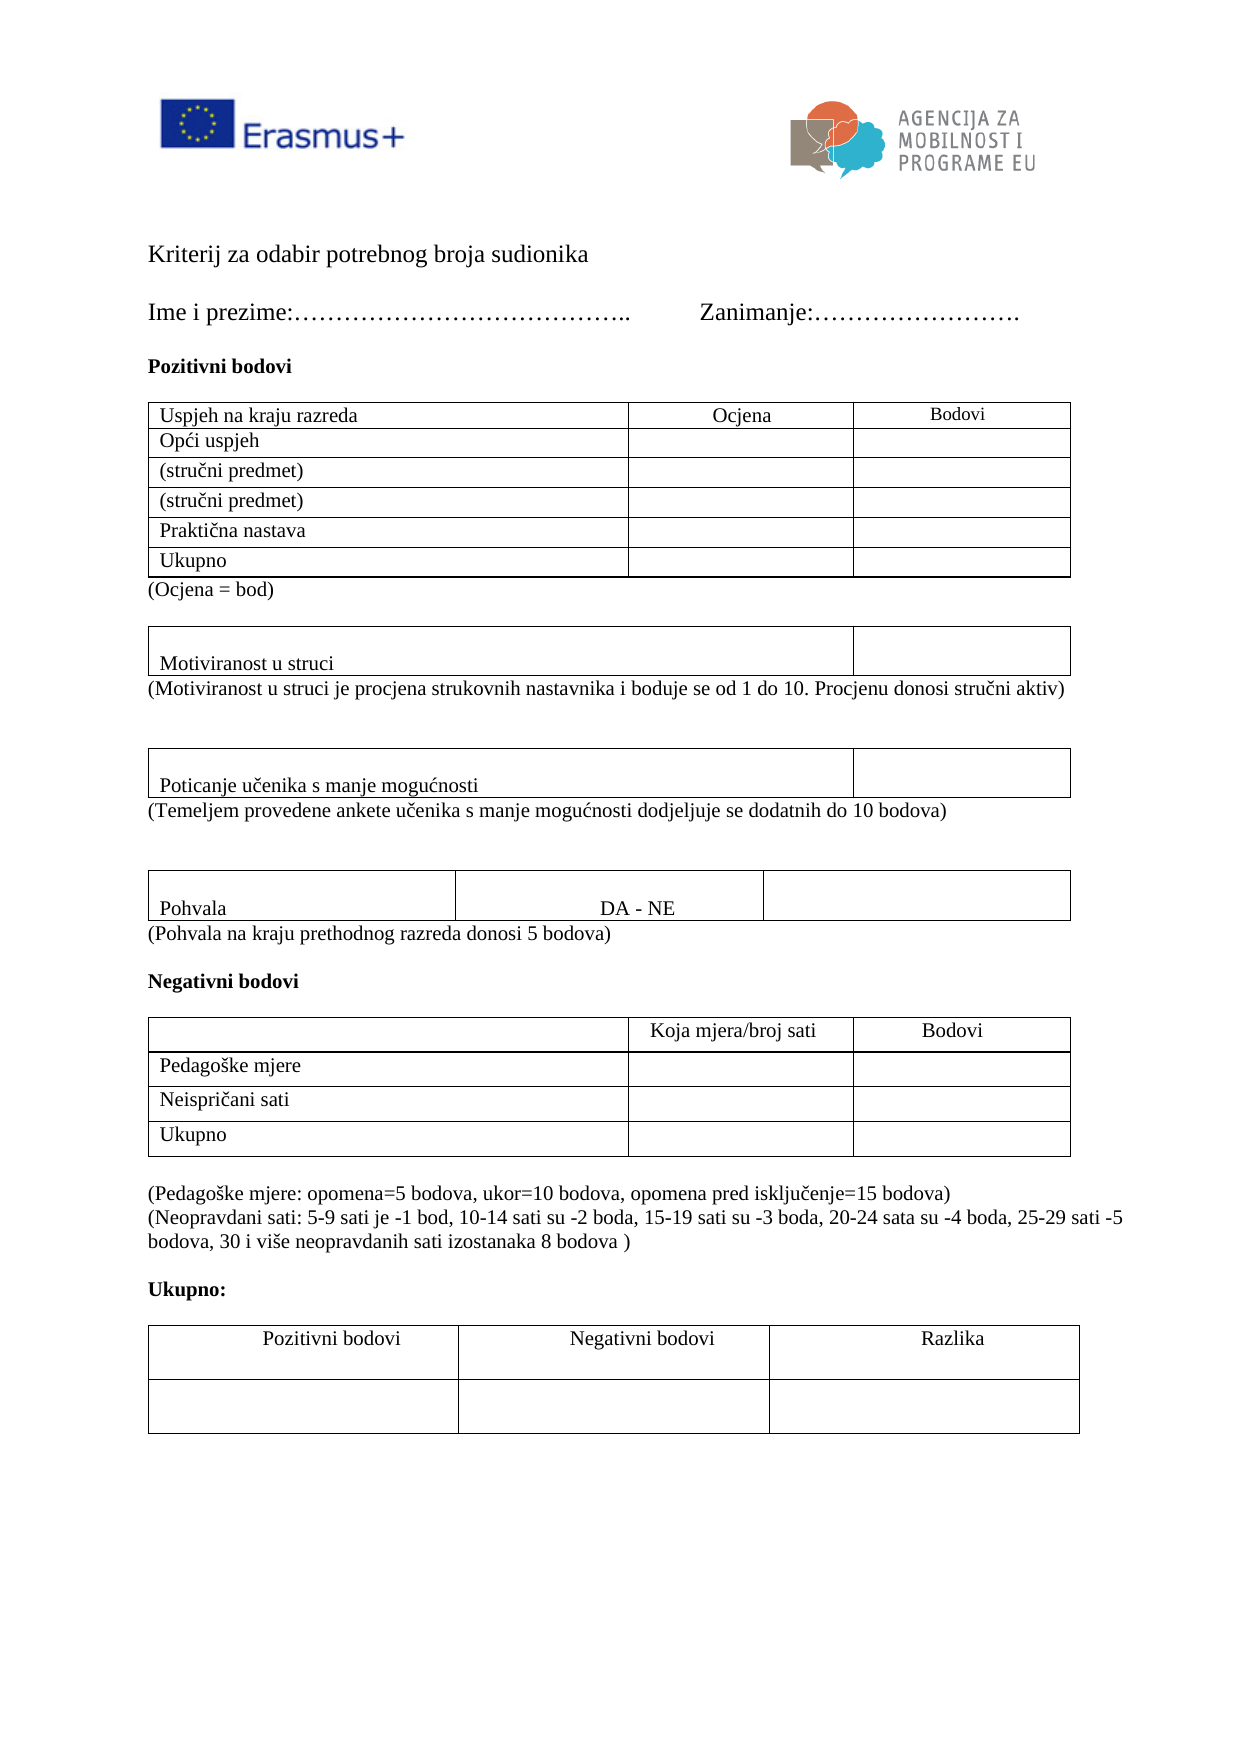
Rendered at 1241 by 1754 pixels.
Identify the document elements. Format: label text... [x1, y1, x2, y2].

table_cell [854, 488, 1070, 517]
table_cell [629, 548, 853, 576]
table_cell (stručni predmet) [149, 488, 628, 517]
table_header [764, 871, 1070, 919]
text (Pohvala na kraju prethodnog razreda donosi 5 bodova) [148, 921, 1149, 944]
table_header DA - NE [456, 871, 763, 919]
table_cell [770, 1380, 1079, 1433]
table_header [149, 1018, 628, 1051]
table_cell [854, 1053, 1070, 1086]
table_header Motiviranost u struci [149, 627, 853, 675]
table_header Koja mjera/broj sati [629, 1018, 853, 1051]
text (Temeljem provedene ankete učenika s manje mogućnosti dodjeljuje se dodatnih do 10 bodova) [148, 798, 1149, 822]
table_header Bodovi [854, 403, 1070, 427]
table_cell [629, 488, 853, 517]
table_header [854, 627, 1070, 675]
text (Pedagoške mjere: opomena=5 bodova, ukor=10 bodova, opomena pred isključenje=15 bodova) [148, 1181, 1149, 1205]
text Ime i prezime:………………………………….. Zanimanje:……………………. [148, 297, 1149, 325]
table_cell [854, 1087, 1070, 1121]
table_cell [629, 1122, 853, 1156]
table_cell [629, 1087, 853, 1121]
table_cell Pedagoške mjere [149, 1053, 628, 1086]
table_header Pozitivni bodovi [149, 1326, 458, 1379]
text Ukupno: [148, 1277, 1149, 1301]
table_cell [854, 548, 1070, 576]
table_cell [459, 1380, 769, 1433]
table_cell [629, 518, 853, 547]
table_header [854, 749, 1070, 797]
text (Neopravdani sati: 5-9 sati je -1 bod, 10-14 sati su -2 boda, 15-19 sati su -3 boda, 20-24 sata su -4 boda, 25-29 sati -5 bodova, 30 i više neopravdanih sati izostanaka 8 bodova ) [148, 1205, 1149, 1253]
text Kriterij za odabir potrebnog broja sudionika [148, 239, 1149, 268]
table_header Razlika [770, 1326, 1079, 1379]
table_cell Neispričani sati [149, 1087, 628, 1121]
text (Motiviranost u struci je procjena strukovnih nastavnika i boduje se od 1 do 10. Procjenu donosi stručni aktiv) [148, 676, 1149, 700]
table_cell [629, 1053, 853, 1086]
table_cell [854, 518, 1070, 547]
picture [774, 55, 1093, 211]
text (Ocjena = bod) [148, 577, 1149, 601]
table_cell Opći uspjeh [149, 429, 628, 457]
text Negativni bodovi [148, 969, 1149, 993]
table_cell Ukupno [149, 548, 628, 576]
table_header Poticanje učenika s manje mogućnosti [149, 749, 853, 797]
picture [147, 35, 418, 211]
table_header Negativni bodovi [459, 1326, 769, 1379]
table_cell [854, 429, 1070, 457]
text Pozitivni bodovi [148, 354, 1149, 378]
table_cell Praktična nastava [149, 518, 628, 547]
table_header Pohvala [149, 871, 455, 919]
table_cell [149, 1380, 458, 1433]
table_cell (stručni predmet) [149, 458, 628, 487]
table_header Bodovi [854, 1018, 1070, 1051]
table_cell Ukupno [149, 1122, 628, 1156]
table_cell [854, 458, 1070, 487]
table_cell [854, 1122, 1070, 1156]
table_cell [629, 429, 853, 457]
table_header Uspjeh na kraju razreda [149, 403, 628, 427]
table_cell [629, 458, 853, 487]
table_header Ocjena [629, 403, 853, 427]
